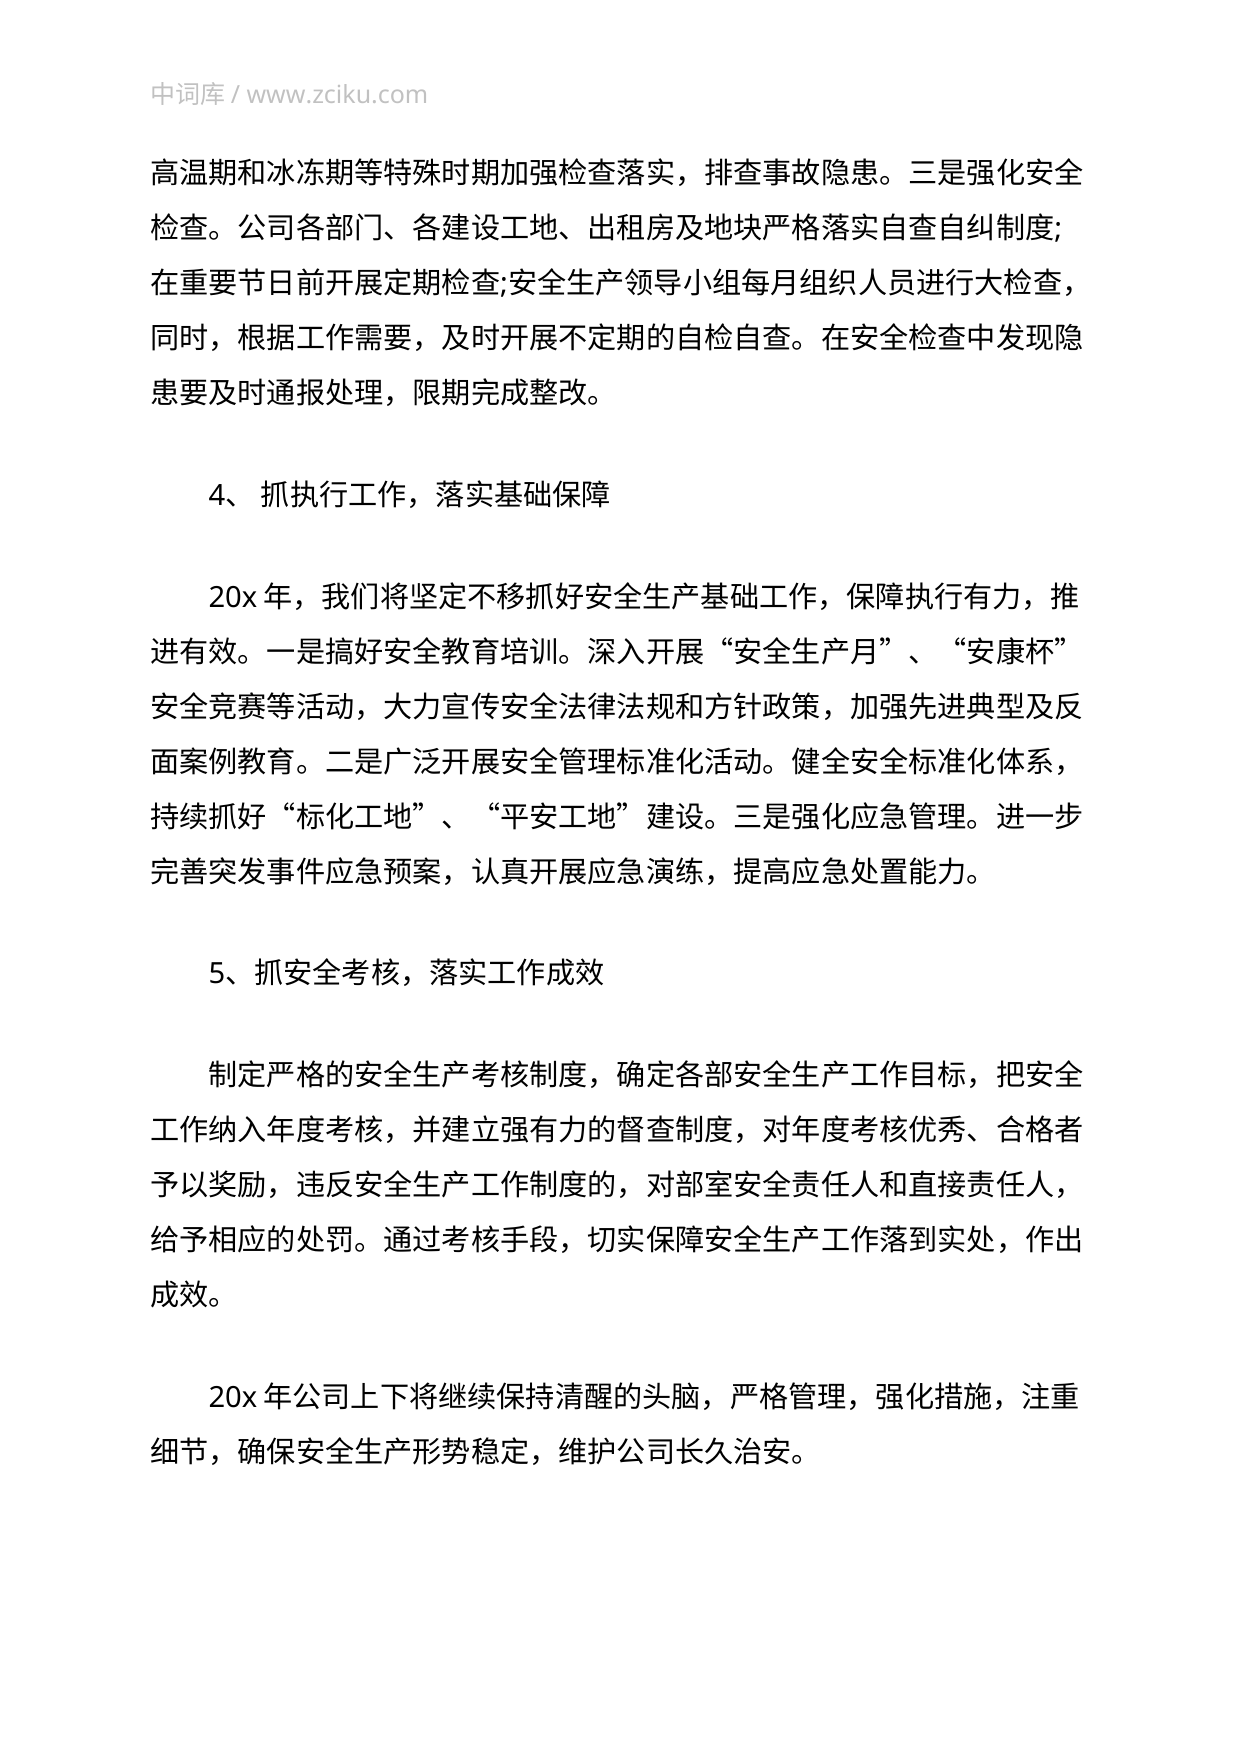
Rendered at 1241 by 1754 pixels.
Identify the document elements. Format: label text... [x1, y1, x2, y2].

text 5、抓安全考核，落实工作成效 [150, 950, 1090, 992]
text 20x年公司上下将继续保持清醒的头脑，严格管理，强化措施，注重细节，确保安全生产形势稳定，维护公司长久治安。 [150, 1373, 1090, 1471]
text 20x年，我们将坚定不移抓好安全生产基础工作，保障执行有力，推进有效。一是搞好安全教育培训。深入开展“安全生产月”、“安康杯”安全竞赛等活动，大力宣传安全法律法规和方针政策，加强先进典型及反面案例教育。二是广泛开展安全管理标准化活动。健全安全标准化体系，持续抓好“标化工地”、“平安工地”建设。三是强化应急管理。进一步完善突发事件应急预案，认真开展应急演练，提高应急处置能力。 [150, 573, 1090, 890]
text 4、 抓执行工作，落实基础保障 [150, 472, 1090, 514]
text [150, 150, 1090, 412]
text 制定严格的安全生产考核制度，确定各部安全生产工作目标，把安全工作纳入年度考核，并建立强有力的督查制度，对年度考核优秀、合格者予以奖励，违反安全生产工作制度的，对部室安全责任人和直接责任人，给予相应的处罚。通过考核手段，切实保障安全生产工作落到实处，作出成效。 [150, 1052, 1090, 1314]
